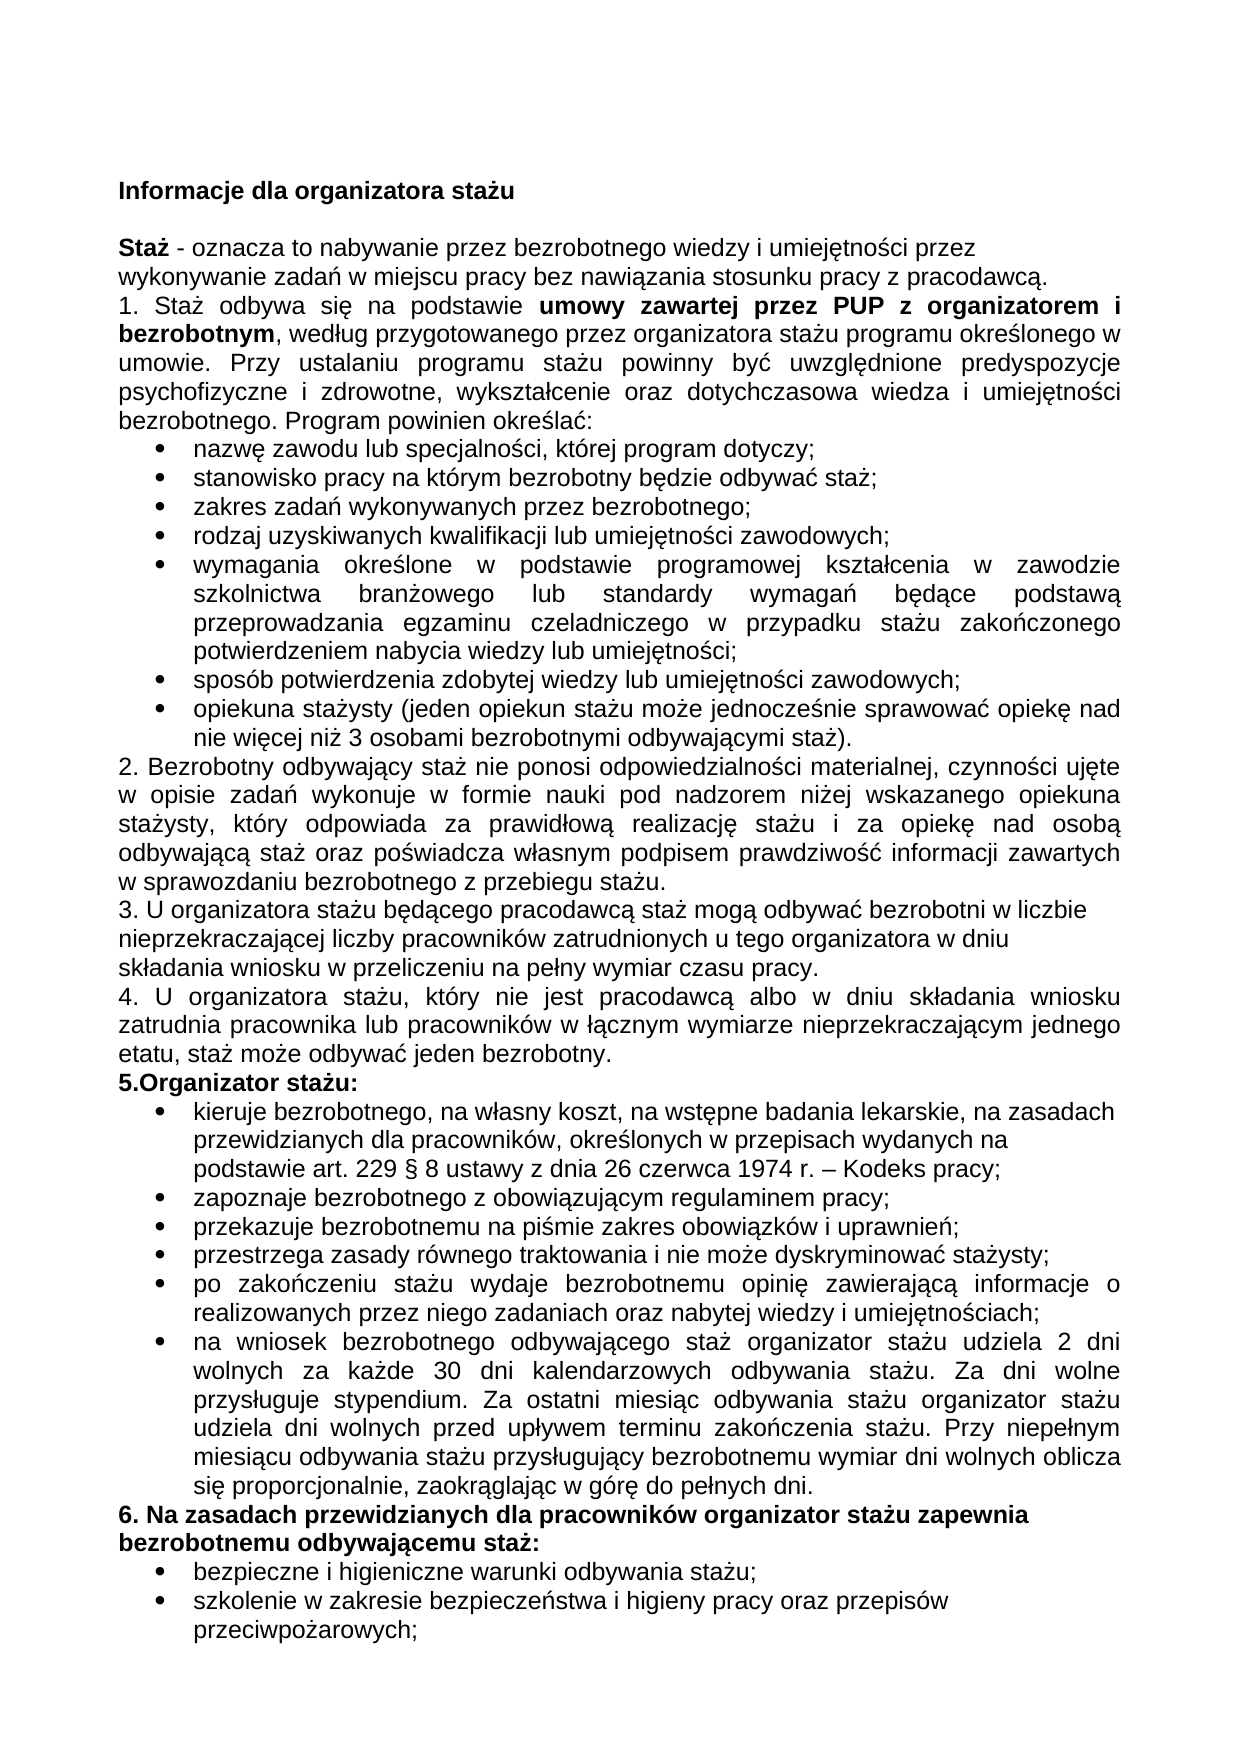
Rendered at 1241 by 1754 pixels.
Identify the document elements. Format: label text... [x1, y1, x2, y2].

text 5.Organizator stażu: [118, 1068, 1122, 1096]
list zapoznaje bezrobotnego z obowiązującym regulaminem pracy; [156, 1183, 1122, 1212]
list wymagania określone w podstawie programowej kształcenia w zawodzie szkolnictwa branżowego lub standardy wymagań będące podstawą przeprowadzania egzaminu czeladniczego w przypadku stażu zakończonego potwierdzeniem nabycia wiedzy lub umiejętności; [156, 550, 1122, 665]
list bezpieczne i higieniczne warunki odbywania stażu; [156, 1557, 1122, 1586]
text 6. Na zasadach przewidzianych dla pracowników organizator stażu zapewnia bezrobotnemu odbywającemu staż: [118, 1499, 1122, 1557]
list rodzaj uzyskiwanych kwalifikacji lub umiejętności zawodowych; [156, 521, 1122, 550]
text 1. Staż odbywa się na podstawie umowy zawartej przez PUP z organizatorem i bezrobotnym, według przygotowanego przez organizatora stażu programu określonego w umowie. Przy ustalaniu programu stażu powinny być uwzględnione predyspozycje psychofizyczne i zdrowotne, wykształcenie oraz dotychczasowa wiedza i umiejętności bezrobotnego. Program powinien określać: [118, 291, 1122, 434]
text 2. Bezrobotny odbywający staż nie ponosi odpowiedzialności materialnej, czynności ujęte w opisie zadań wykonuje w formie nauki pod nadzorem niżej wskazanego opiekuna stażysty, który odpowiada za prawidłową realizację stażu i za opiekę nad osobą odbywającą staż oraz poświadcza własnym podpisem prawdziwość informacji zawartych w sprawozdaniu bezrobotnego z przebiegu stażu. [118, 751, 1122, 895]
list stanowisko pracy na którym bezrobotny będzie odbywać staż; [156, 463, 1122, 492]
text 3. U organizatora stażu będącego pracodawcą staż mogą odbywać bezrobotni w liczbie nieprzekraczającej liczby pracowników zatrudnionych u tego organizatora w dniu składania wniosku w przeliczeniu na pełny wymiar czasu pracy. [118, 895, 1122, 981]
list po zakończeniu stażu wydaje bezrobotnemu opinię zawierającą informacje o realizowanych przez niego zadaniach oraz nabytej wiedzy i umiejętnościach; [156, 1269, 1122, 1327]
list na wniosek bezrobotnego odbywającego staż organizator stażu udziela 2 dni wolnych za każde 30 dni kalendarzowych odbywania stażu. Za dni wolne przysługuje stypendium. Za ostatni miesiąc odbywania stażu organizator stażu udziela dni wolnych przed upływem terminu zakończenia stażu. Przy niepełnym miesiącu odbywania stażu przysługujący bezrobotnemu wymiar dni wolnych oblicza się proporcjonalnie, zaokrąglając w górę do pełnych dni. [156, 1327, 1122, 1499]
text 4. U organizatora stażu, który nie jest pracodawcą albo w dniu składania wniosku zatrudnia pracownika lub pracowników w łącznym wymiarze nieprzekraczającym jednego etatu, staż może odbywać jeden bezrobotny. [118, 981, 1122, 1068]
list zakres zadań wykonywanych przez bezrobotnego; [156, 492, 1122, 521]
list przekazuje bezrobotnemu na piśmie zakres obowiązków i uprawnień; [156, 1212, 1122, 1241]
list opiekuna stażysty (jeden opiekun stażu może jednocześnie sprawować opiekę nad nie więcej niż 3 osobami bezrobotnymi odbywającymi staż). [156, 694, 1122, 751]
text Informacje dla organizatora stażu [118, 176, 1122, 204]
list szkolenie w zakresie bezpieczeństwa i higieny pracy oraz przepisów przeciwpożarowych; [156, 1586, 1122, 1643]
text Staż - oznacza to nabywanie przez bezrobotnego wiedzy i umiejętności przez wykonywanie zadań w miejscu pracy bez nawiązania stosunku pracy z pracodawcą. [118, 233, 1122, 291]
list kieruje bezrobotnego, na własny koszt, na wstępne badania lekarskie, na zasadach przewidzianych dla pracowników, określonych w przepisach wydanych na podstawie art. 229 § 8 ustawy z dnia 26 czerwca 1974 r. – Kodeks pracy; [156, 1096, 1122, 1183]
list przestrzega zasady równego traktowania i nie może dyskryminować stażysty; [156, 1241, 1122, 1269]
list sposób potwierdzenia zdobytej wiedzy lub umiejętności zawodowych; [156, 665, 1122, 694]
list nazwę zawodu lub specjalności, której program dotyczy; [156, 434, 1122, 463]
